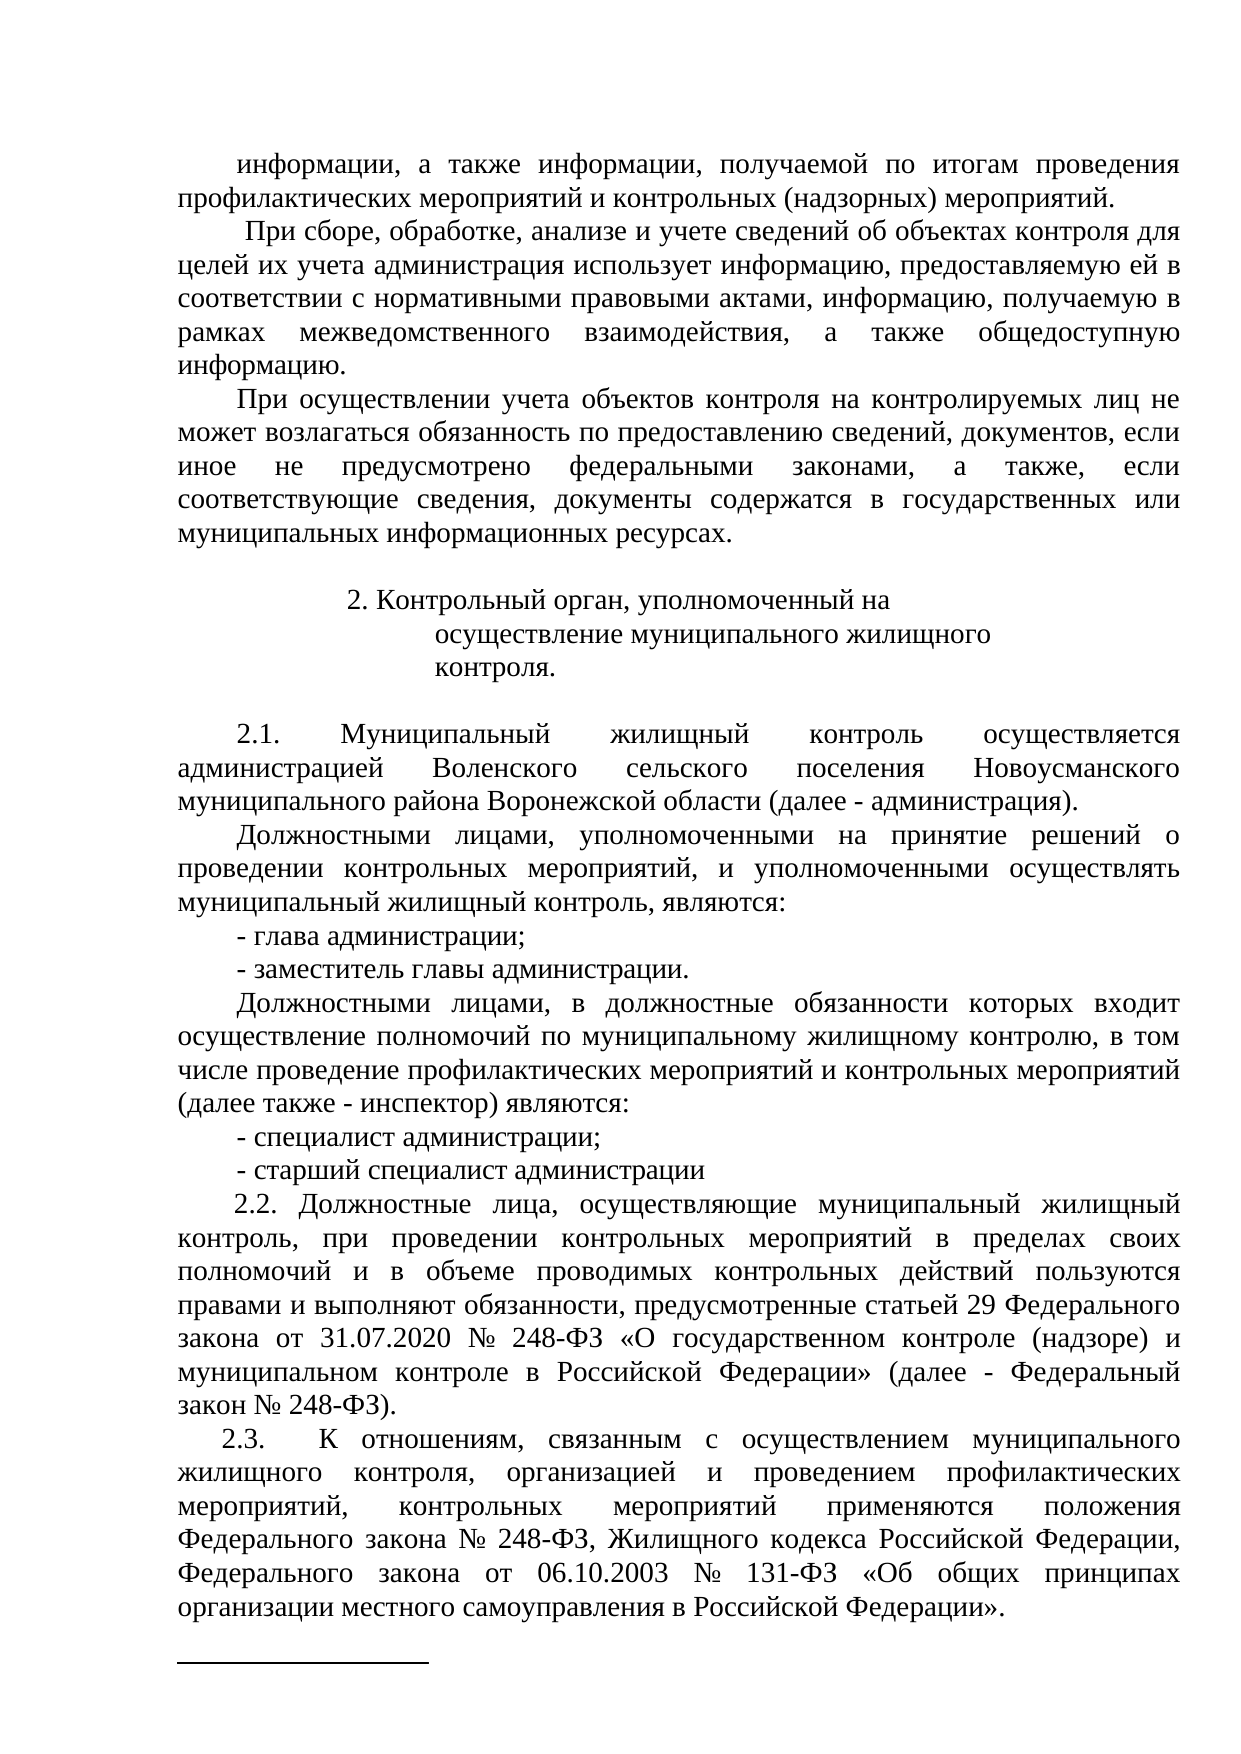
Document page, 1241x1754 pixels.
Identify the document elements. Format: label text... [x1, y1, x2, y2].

text При сборе, обработке, анализе и учете сведений об объектах контроля для целей их учета администрация использует информацию, предоставляемую ей в соответствии с нормативными правовыми актами, информацию, получаемую в рамках межведомственного взаимодействия, а также общедоступную информацию. [177, 213, 1181, 381]
list Должностные лица, осуществляющие муниципальный жилищный контроль, при проведении контрольных мероприятий в пределах своих полномочий и в объеме проводимых контрольных действий пользуются правами и выполняют обязанности, предусмотренные статьей 29 Федерального закона от 31.07.2020 № 248-ФЗ «О государственном контроле (надзоре) и муниципальном контроле в Российской Федерации» (далее - Федеральный закон № 248-ФЗ). [177, 1186, 1181, 1421]
text При осуществлении учета объектов контроля на контролируемых лиц не может возлагаться обязанность по предоставлению сведений, документов, если иное не предусмотрено федеральными законами, а также, если соответствующие сведения, документы содержатся в государственных или муниципальных информационных ресурсах. [177, 381, 1181, 549]
list К отношениям, связанным с осуществлением муниципального жилищного контроля, организацией и проведением профилактических мероприятий, контрольных мероприятий применяются положения Федерального закона № 248-ФЗ, Жилищного кодекса Российской Федерации, Федерального закона от 06.10.2003 № 131-ФЗ «Об общих принципах организации местного самоуправления в Российской Федерации». [177, 1421, 1181, 1622]
text Должностными лицами, в должностные обязанности которых входит осуществление полномочий по муниципальному жилищному контролю, в том числе проведение профилактических мероприятий и контрольных мероприятий (далее также - инспектор) являются: [177, 985, 1181, 1119]
list Муниципальный жилищный контроль осуществляется администрацией Воленского сельского поселения Новоусманского муниципального района Воронежской области (далее - администрация). [177, 716, 1181, 817]
list старший специалист администрации [236, 1152, 1196, 1186]
list глава администрации; [236, 918, 1196, 951]
list специалист администрации; [236, 1119, 1196, 1152]
text Должностными лицами, уполномоченными на принятие решений о проведении контрольных мероприятий, и уполномоченными осуществлять муниципальный жилищный контроль, являются: [177, 817, 1181, 918]
text информации, а также информации, получаемой по итогам проведения профилактических мероприятий и контрольных (надзорных) мероприятий. [177, 146, 1180, 213]
list заместитель главы администрации. [236, 951, 1196, 985]
list Контрольный орган, уполномоченный на осуществление муниципального жилищного контроля. [347, 582, 1086, 683]
